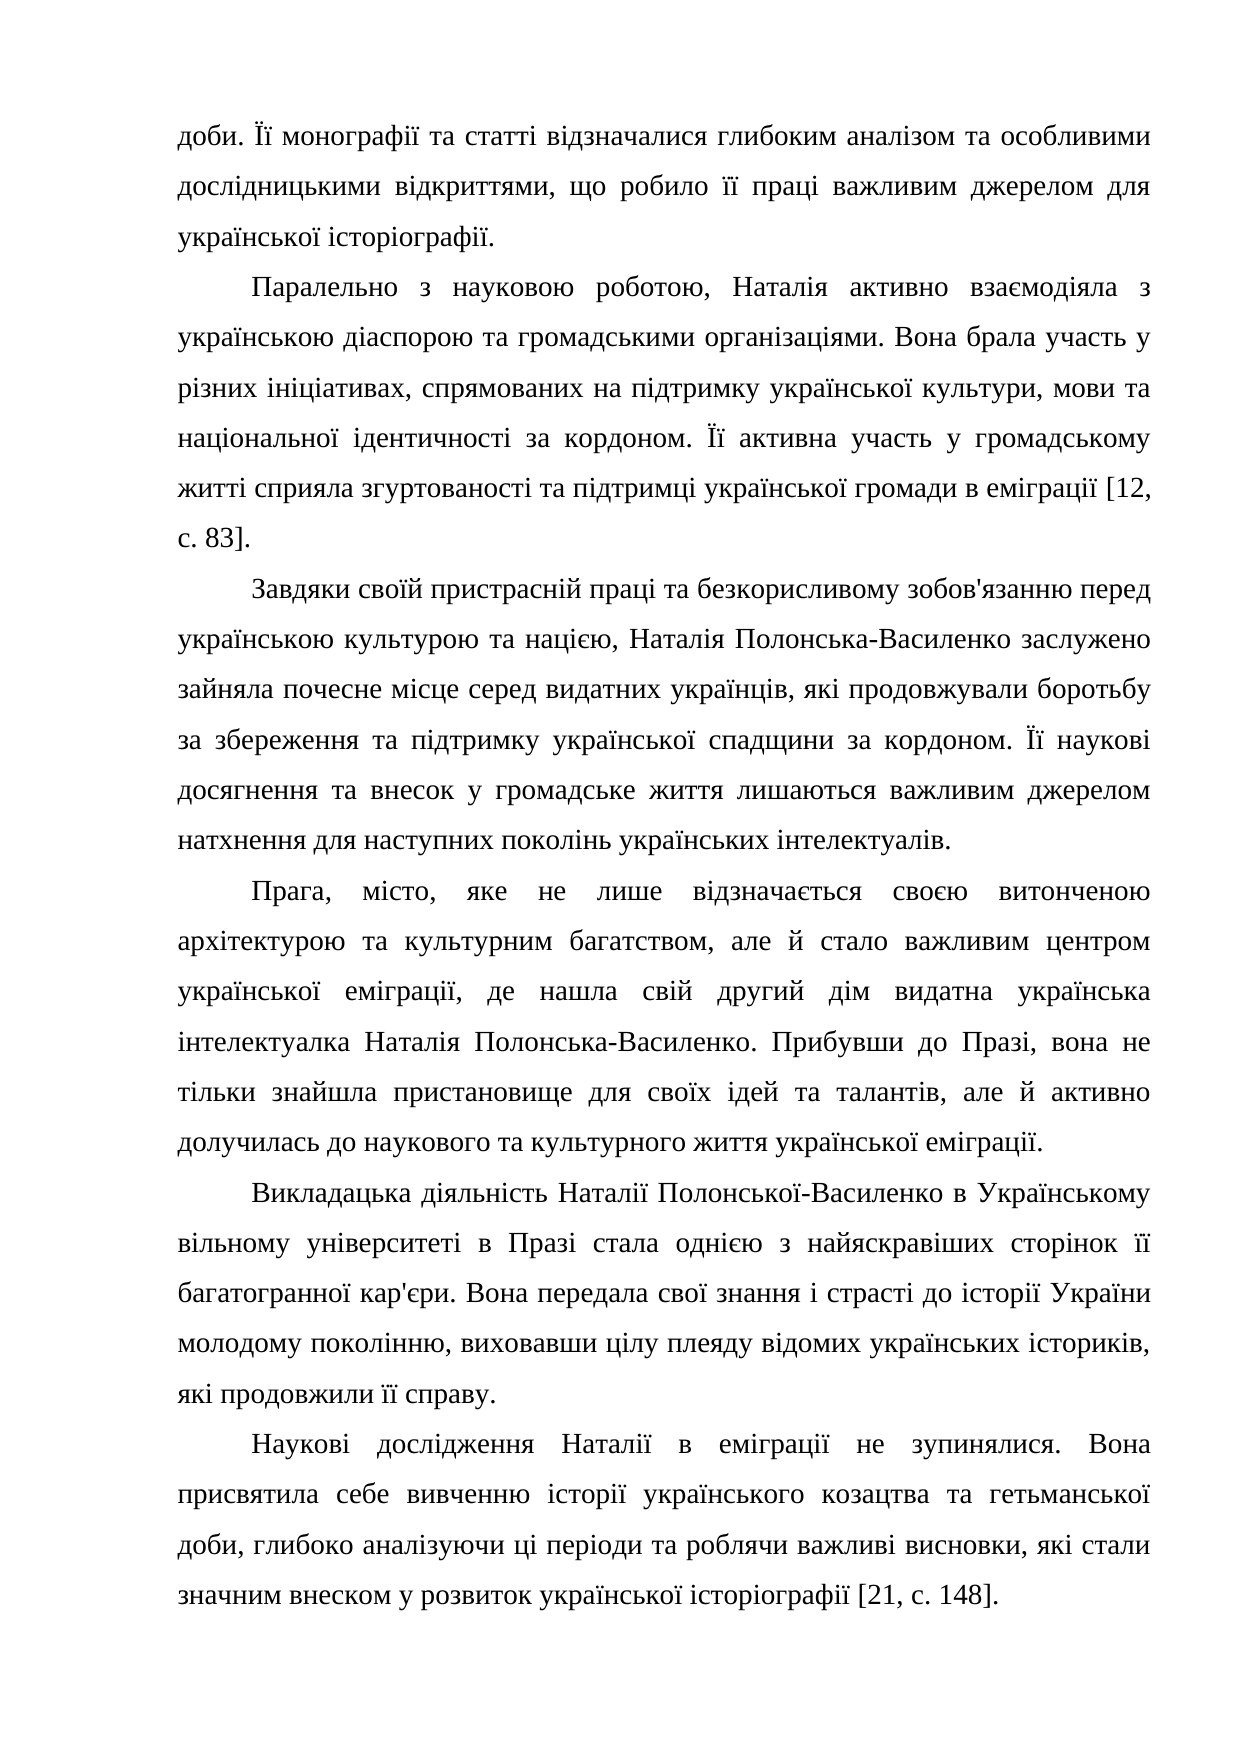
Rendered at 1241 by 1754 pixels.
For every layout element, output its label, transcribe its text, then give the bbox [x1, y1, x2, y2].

text Наукові дослідження Наталії в еміграції не зупинялися. Вона присвятила себе вивченню історії українського козацтва та гетьманської доби, глибоко аналізуючи ці періоди та роблячи важливі висновки, які стали значним внеском у розвиток української історіографії [21, с. 148]. [177, 1426, 1152, 1611]
text Завдяки своїй пристрасній праці та безкорисливому зобов'язанню перед українською культурою та нацією, Наталія Полонська-Василенко заслужено зайняла почесне місце серед видатних українців, які продовжували боротьбу за збереження та підтримку української спадщини за кордоном. Її наукові досягнення та внесок у громадське життя лишаються важливим джерелом натхнення для наступних поколінь українських інтелектуалів. [177, 571, 1152, 856]
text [177, 118, 1152, 252]
text Викладацька діяльність Наталії Полонської-Василенко в Українському вільному університеті в Празі стала однією з найяскравіших сторінок її багатогранної кар'єри. Вона передала свої знання і страсті до історії України молодому поколінню, виховавши цілу плеяду відомих українських істориків, які продовжили її справу. [177, 1175, 1152, 1409]
text Паралельно з науковою роботою, Наталія активно взаємодіяла з українською діаспорою та громадськими організаціями. Вона брала участь у різних ініціативах, спрямованих на підтримку української культури, мови та національної ідентичності за кордоном. Її активна участь у громадському житті сприяла згуртованості та підтримці української громади в еміграції [12, с. 83]. [177, 269, 1152, 554]
text Прага, місто, яке не лише відзначається своєю витонченою архітектурою та культурним багатством, але й стало важливим центром української еміграції, де нашла свій другий дім видатна українська інтелектуалка Наталія Полонська-Василенко. Прибувши до Празі, вона не тільки знайшла пристановище для своїх ідей та талантів, але й активно долучилась до наукового та культурного життя української еміграції. [177, 873, 1152, 1158]
